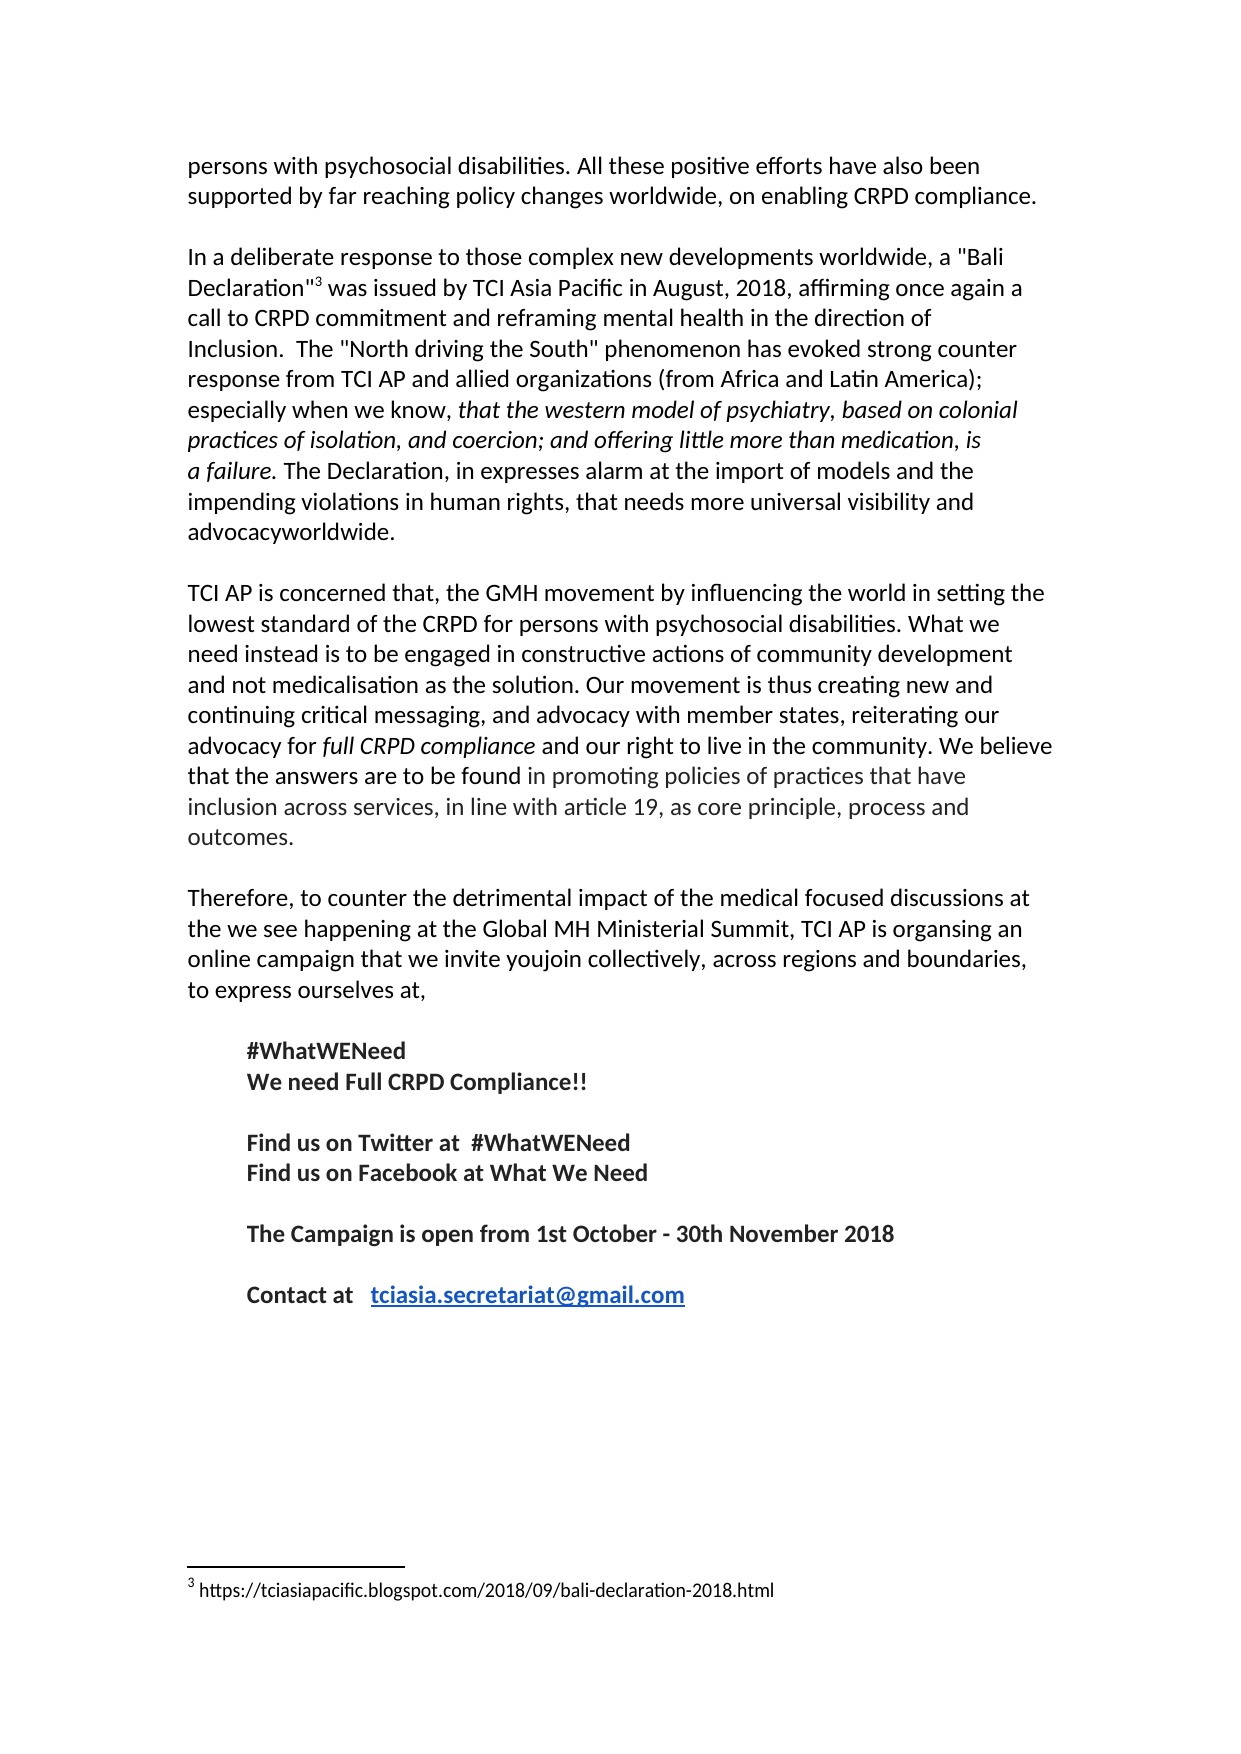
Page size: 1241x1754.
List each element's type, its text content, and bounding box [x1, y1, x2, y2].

text #WhatWENeed [247, 1035, 1053, 1066]
text TCI AP is concerned that, the GMH movement by influencing the world in setting the lowest standard of the CRPD for persons with psychosocial disabilities. What we need instead is to be engaged in constructive actions of community development and not medicalisation as the solution. Our movement is thus creating new and continuing critical messaging, and advocacy with member states, reiterating our advocacy for full CRPD compliance and our right to live in the community. We believe that the answers are to be found in promoting policies of practices that have inclusion across services, in line with article 19, as core principle, process and outcomes. [187, 577, 1053, 852]
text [187, 150, 1053, 211]
text In a deliberate response to those complex new developments worldwide, a "Bali Declaration" was issued by TCI Asia Pacific in August, 2018, affirming once again a call to CRPD commitment and reframing mental health in the direction of Inclusion. The "North driving the South" phenomenon has evoked strong counter response from TCI AP and allied organizations (from Africa and Latin America); especially when we know, that the western model of psychiatry, based on colonial practices of isolation, and coercion; and offering little more than medication, is a failure. The Declaration, in expresses alarm at the import of models and the impending violations in human rights, that needs more universal visibility and advocacyworldwide. [187, 242, 1053, 547]
text Contact at tciasia.secretariat@gmail.com [247, 1279, 1053, 1310]
text We need Full CRPD Compliance!! [247, 1066, 1053, 1096]
text Find us on Facebook at What We Need [247, 1157, 1053, 1188]
text Find us on Twitter at #WhatWENeed [247, 1127, 1053, 1157]
text The Campaign is open from 1st October - 30th November 2018 [247, 1218, 1053, 1249]
text Therefore, to counter the detrimental impact of the medical focused discussions at the we see happening at the Global MH Ministerial Summit, TCI AP is organsing an online campaign that we invite youjoin collectively, across regions and boundaries, to express ourselves at, [187, 882, 1053, 1004]
